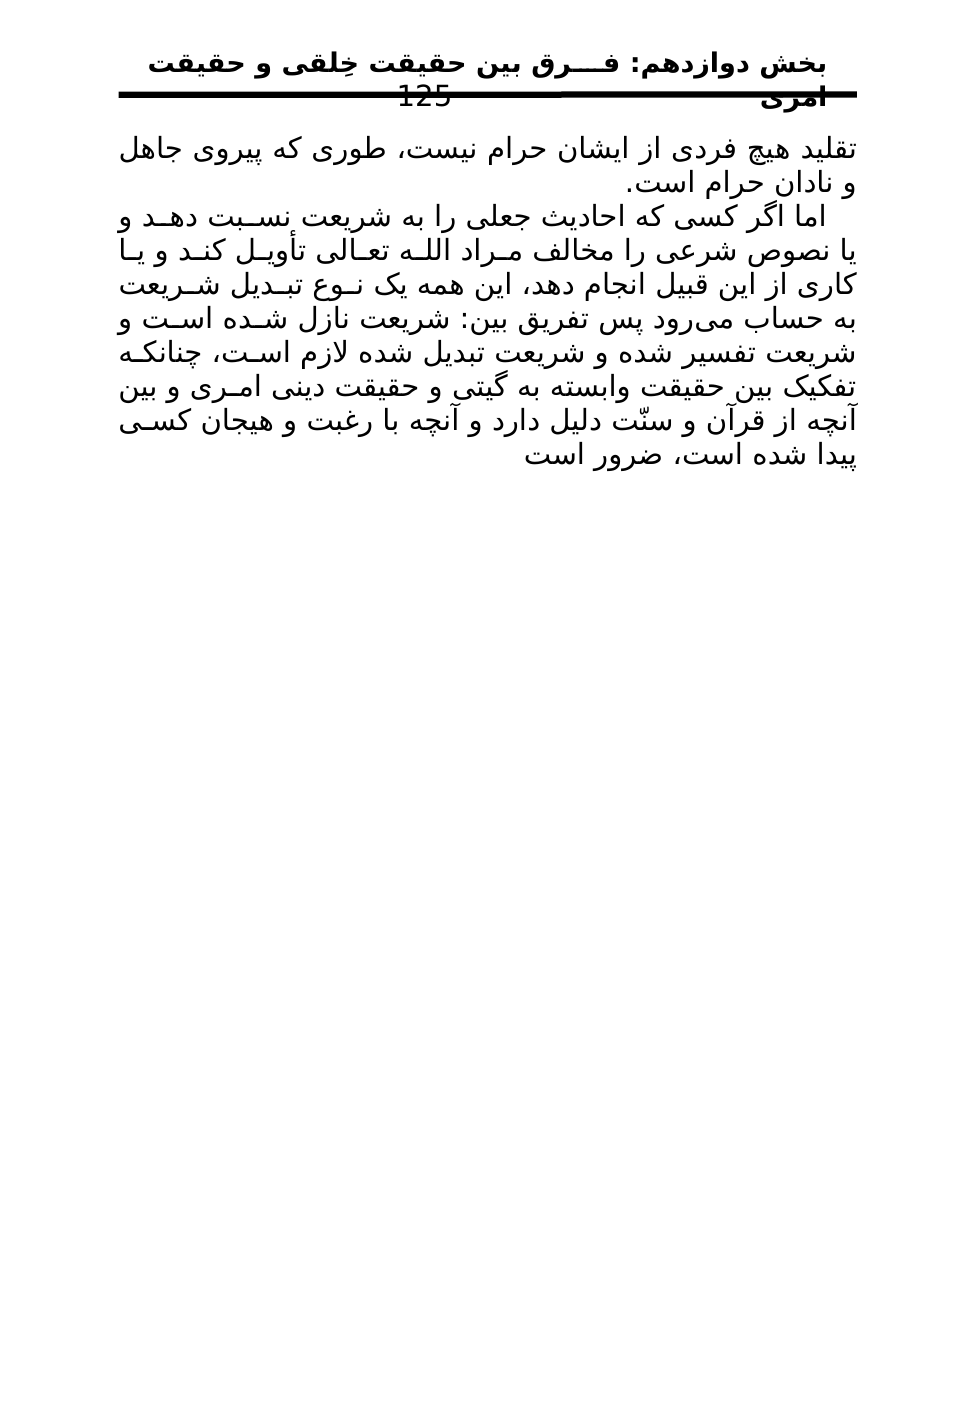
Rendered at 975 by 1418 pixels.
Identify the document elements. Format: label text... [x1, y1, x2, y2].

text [118, 132, 857, 199]
text اما اگر کسی که احادیث جعلی را به شریعت نسبت دهد و یا نصوص شرعی را مخالف مراد الله تعالی تأویل کند و یا کاری از این قبیل انجام دهد، این همه یک نوع تبدیل شریعت به حساب می‌رود پس تفریق بین: شریعت نازل شده است و شریعت تفسیر شده و شریعت تبدیل شده لازم است، چنانکه تفکیک بین حقیقت وابسته به گیتی و حقیقت دینی امری و بین آنچه از قرآن و سنّت دلیل دارد و آنچه با رغبت و هیجان کسی پیدا شده است، ضرور است [118, 199, 857, 471]
